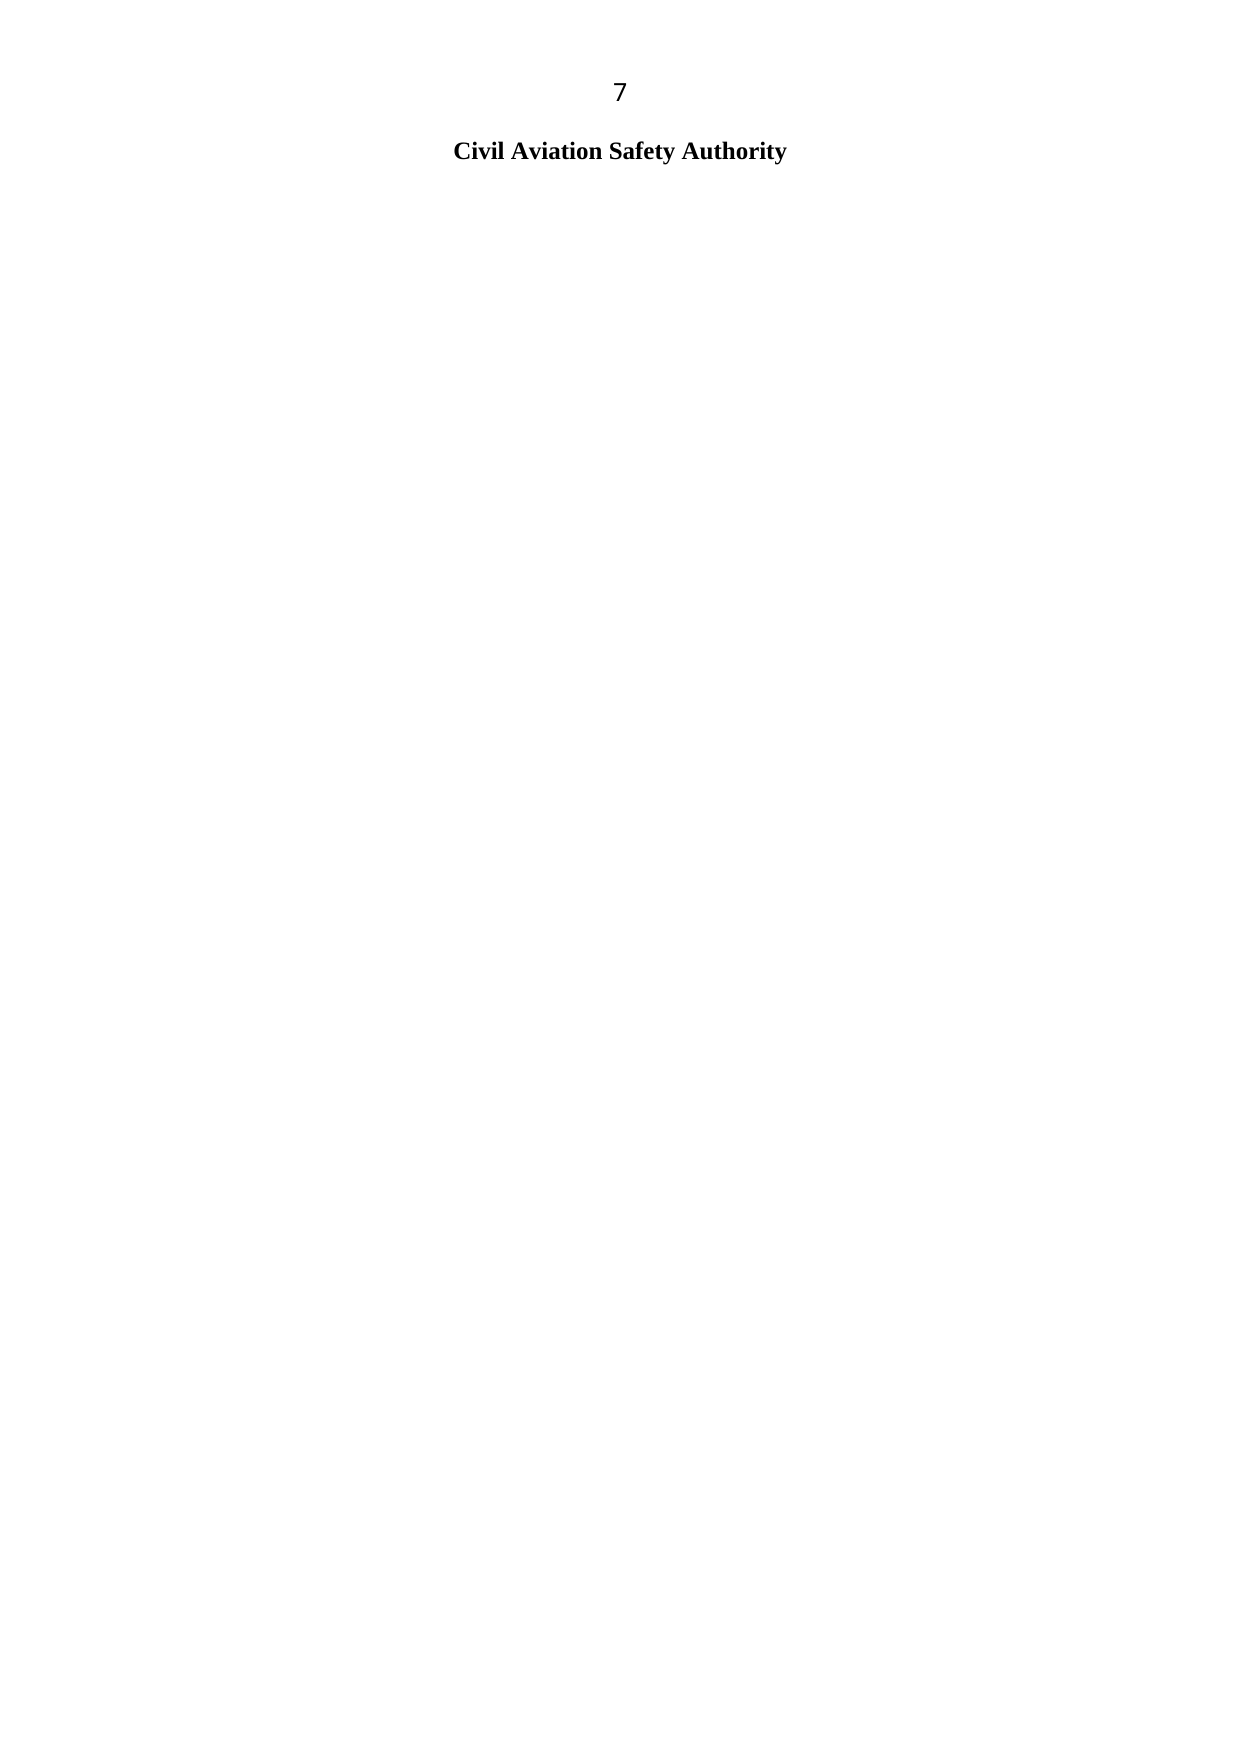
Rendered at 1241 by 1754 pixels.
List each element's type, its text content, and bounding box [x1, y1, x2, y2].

text Civil Aviation Safety Authority [187, 136, 1053, 164]
